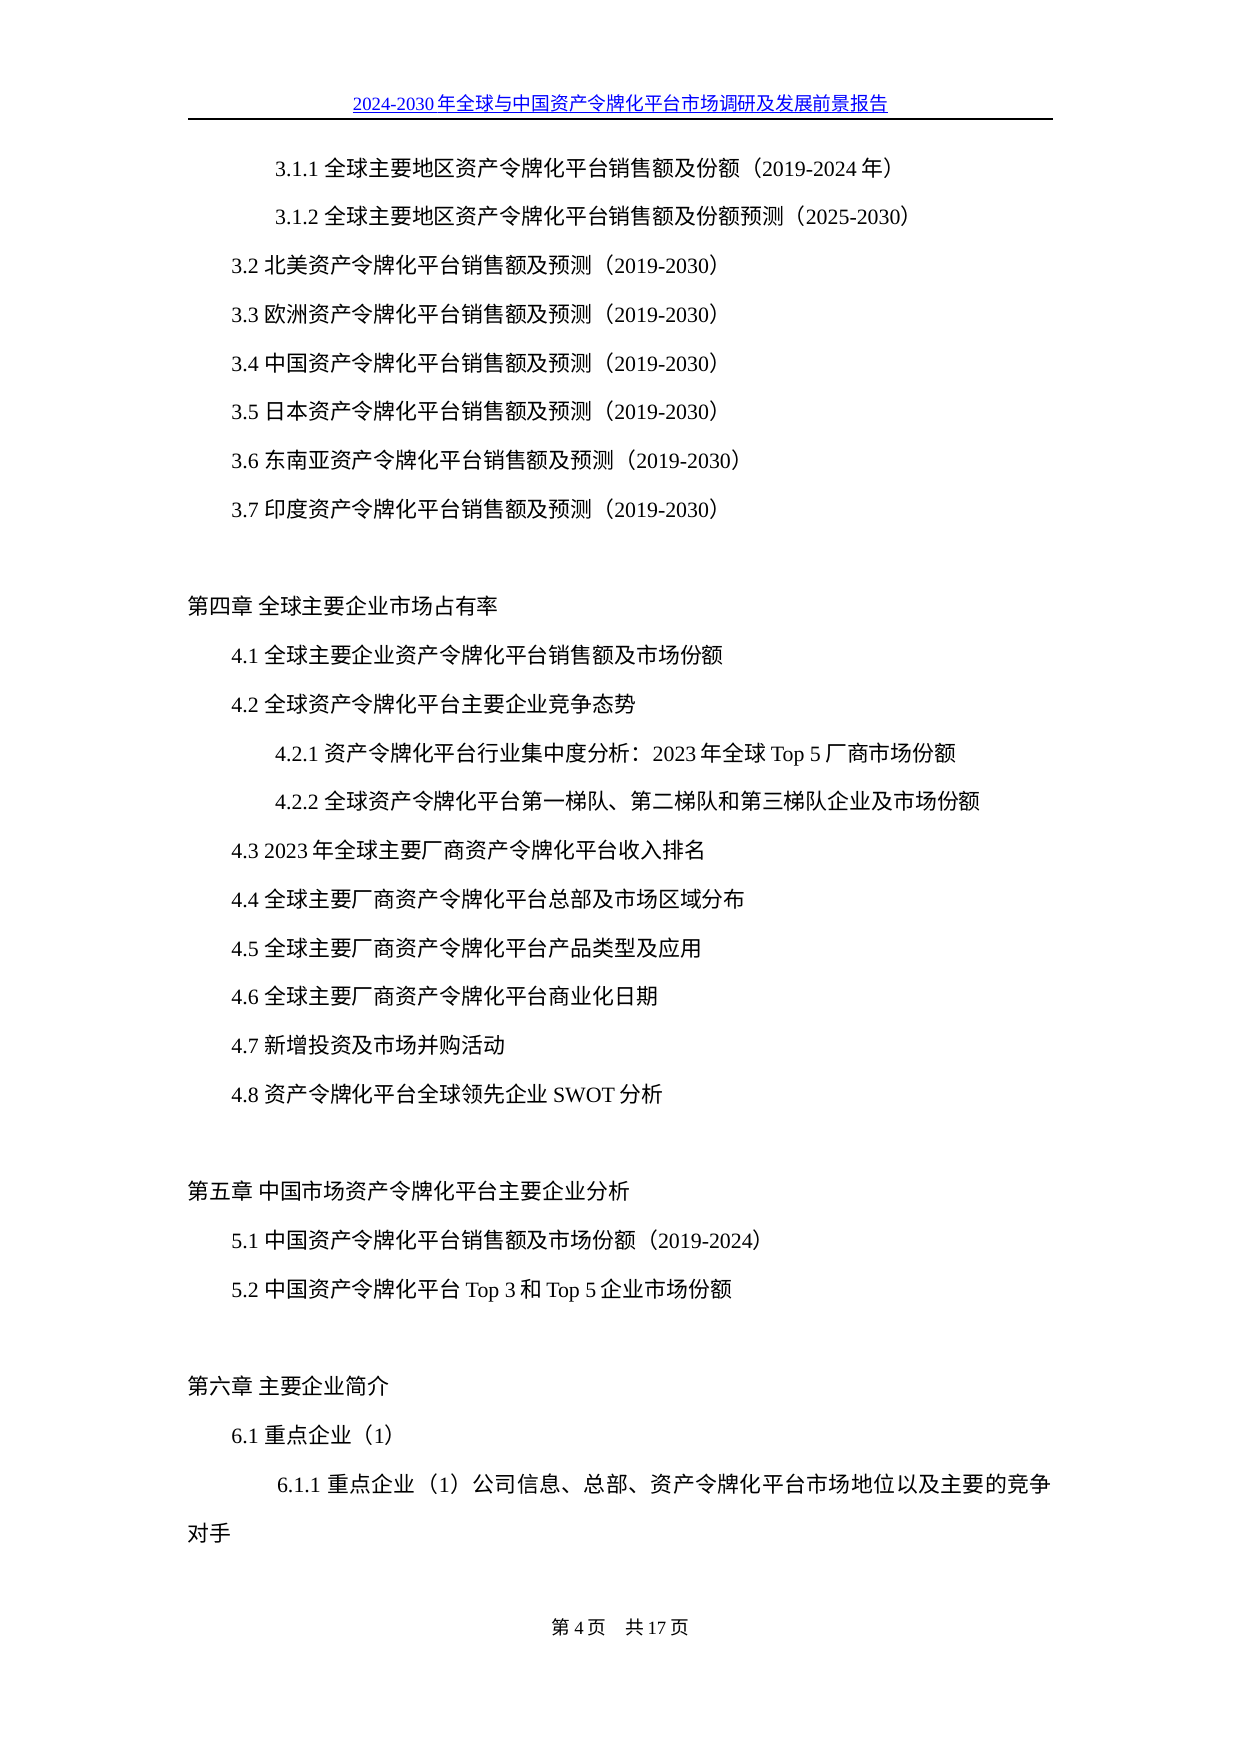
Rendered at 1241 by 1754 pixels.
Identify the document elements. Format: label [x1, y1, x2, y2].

text [187, 150, 1053, 1548]
